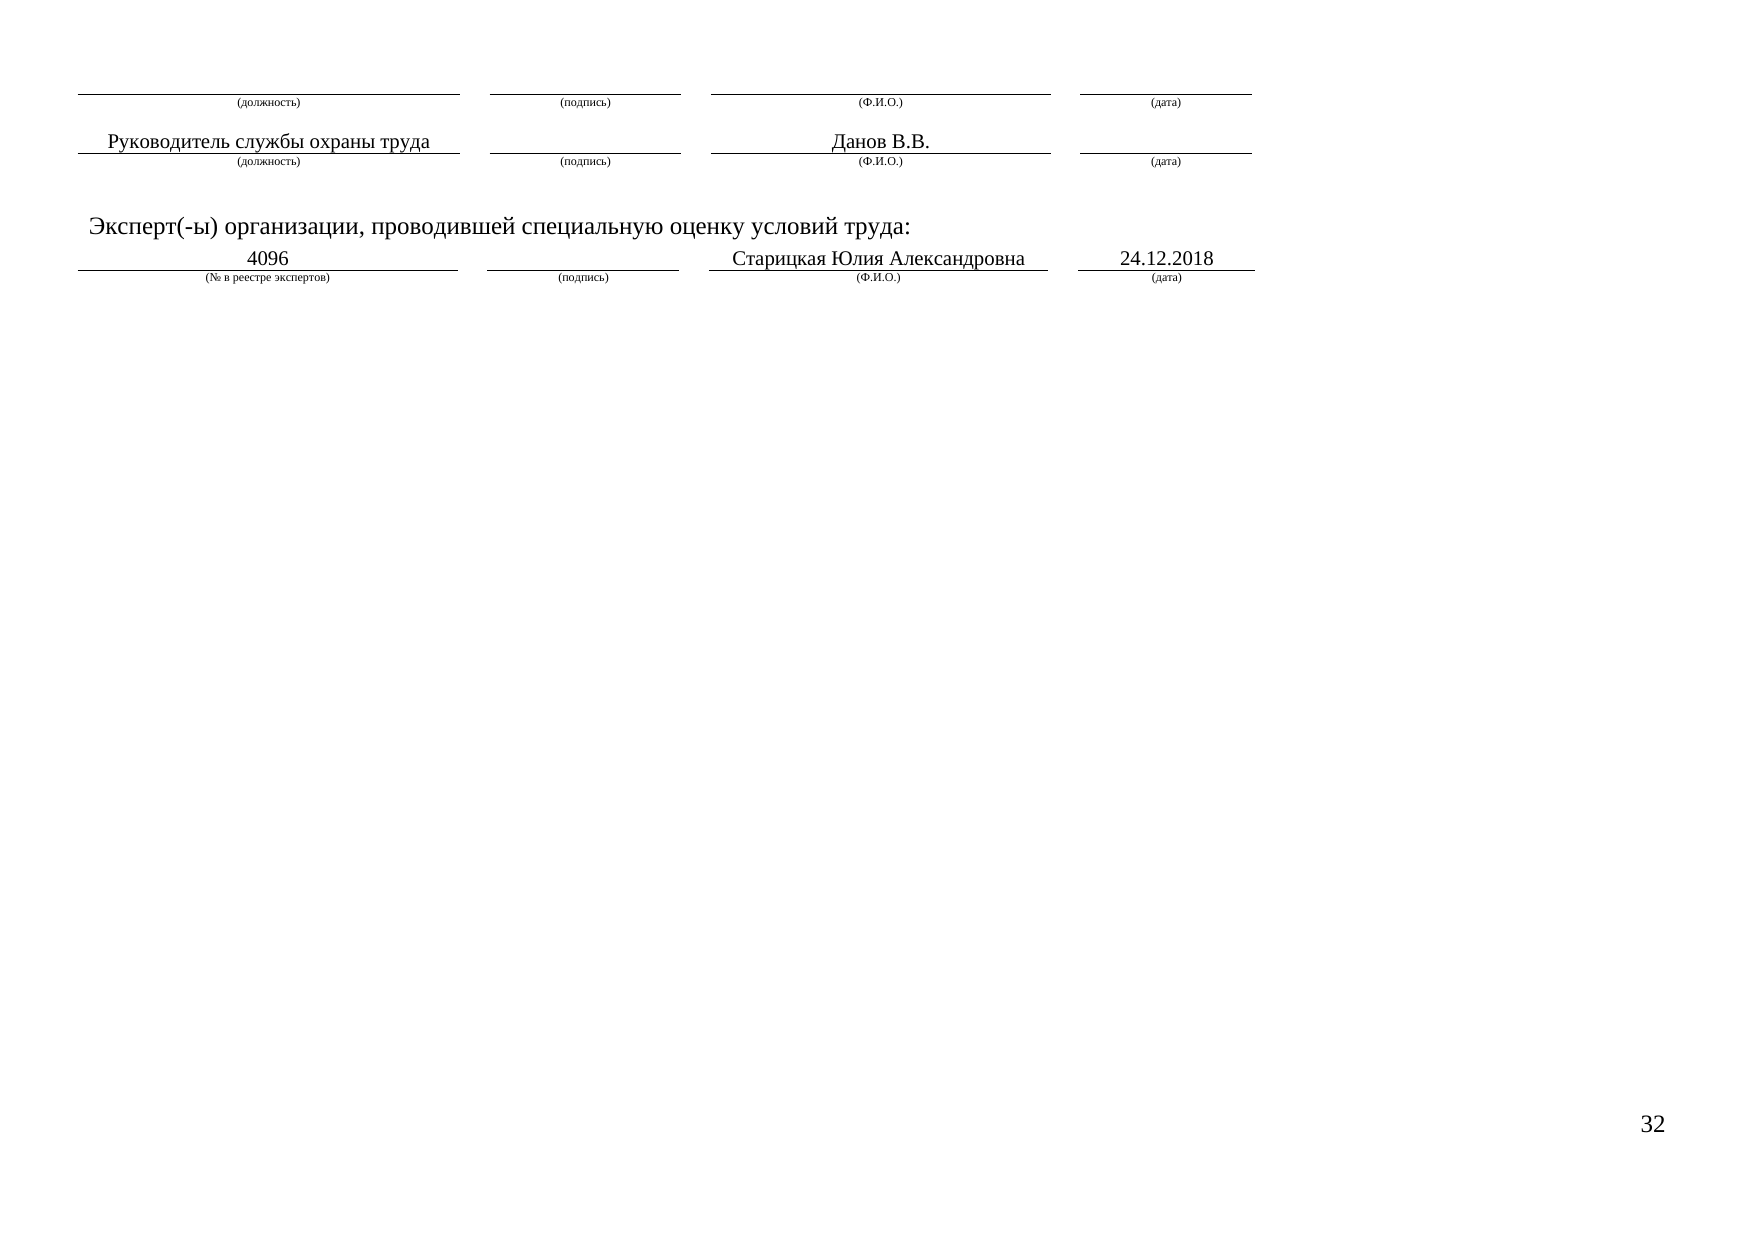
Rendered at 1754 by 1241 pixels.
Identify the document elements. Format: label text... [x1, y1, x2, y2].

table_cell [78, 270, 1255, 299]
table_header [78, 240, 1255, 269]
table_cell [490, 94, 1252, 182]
text Эксперт(-ы) организации, проводившей специальную оценку условий труда: [89, 211, 1665, 240]
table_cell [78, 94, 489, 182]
